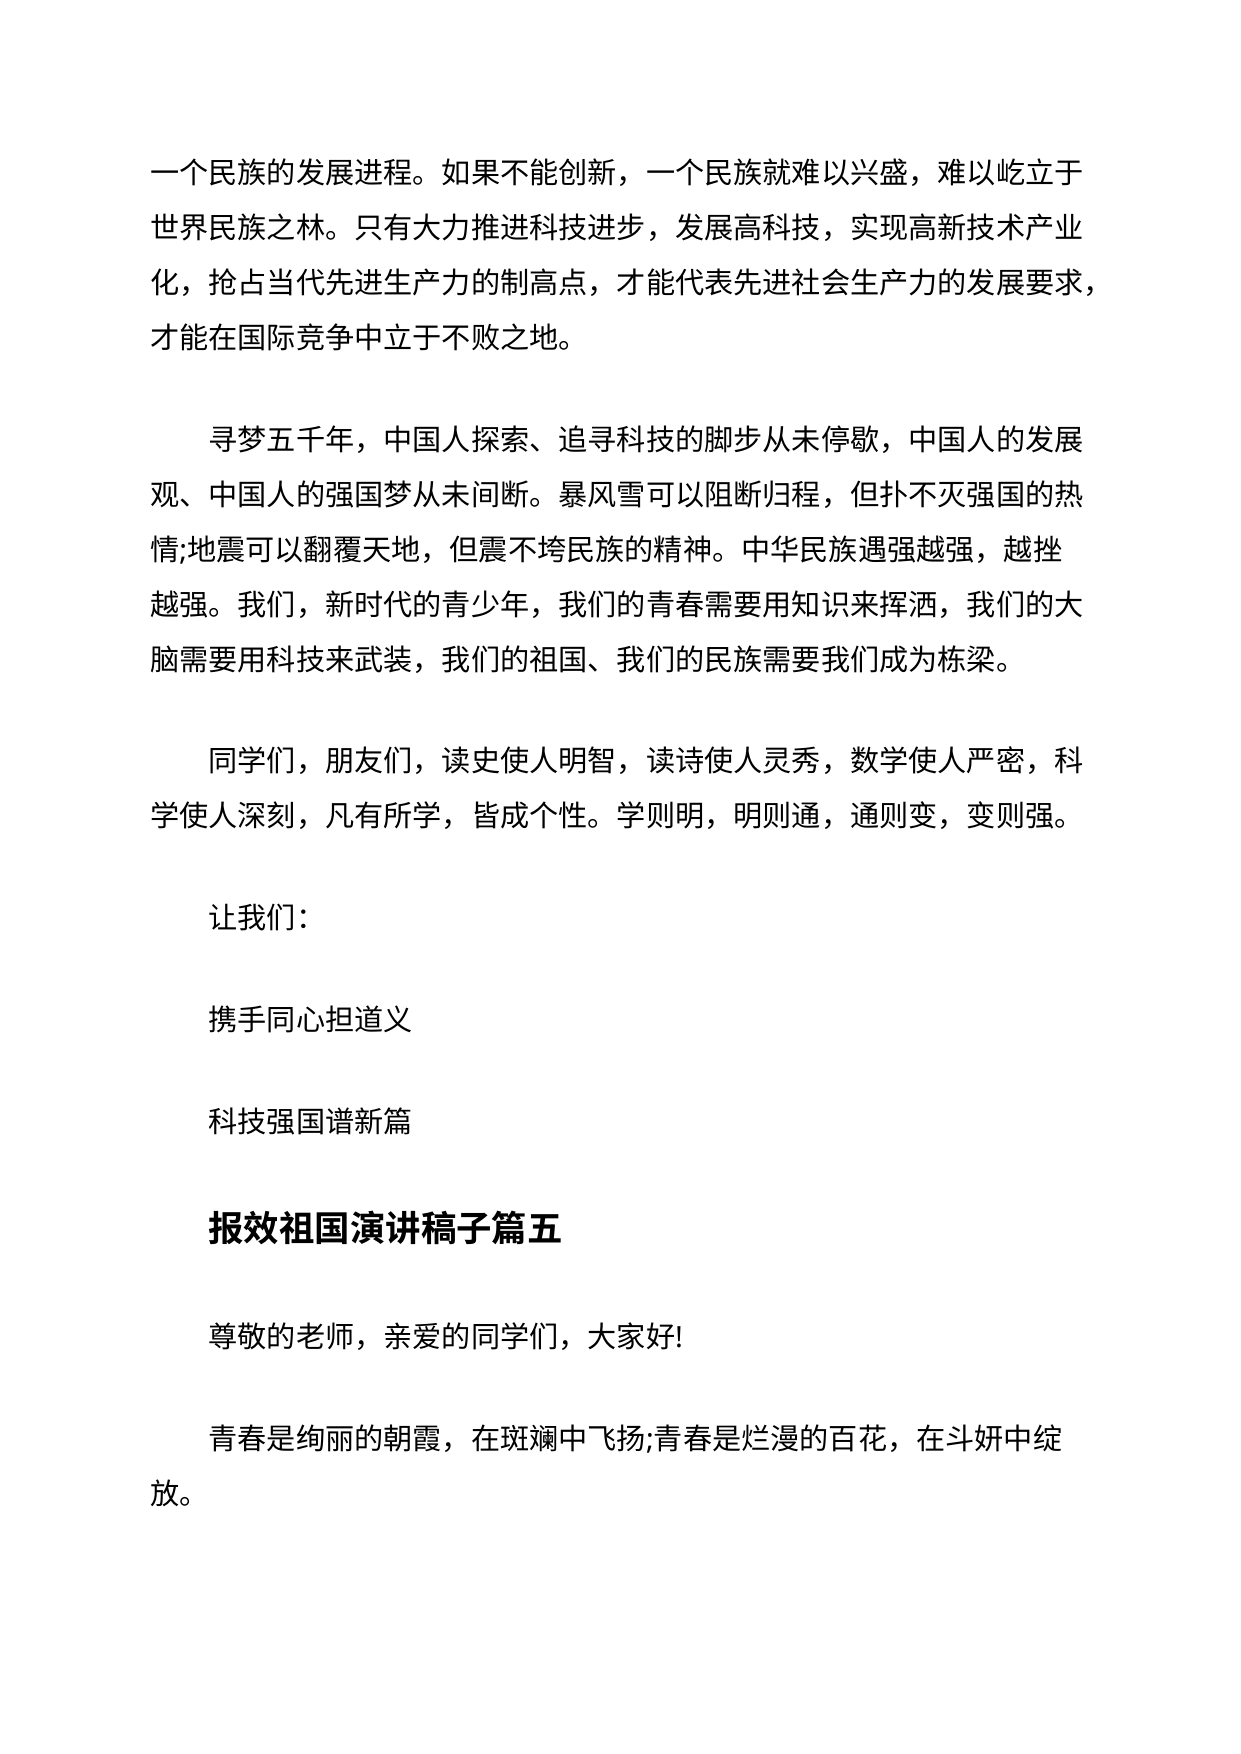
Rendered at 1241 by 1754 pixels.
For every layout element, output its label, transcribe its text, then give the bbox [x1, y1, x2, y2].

text 让我们： [150, 894, 1090, 937]
text 尊敬的老师，亲爱的同学们，大家好! [150, 1313, 1090, 1356]
text 报效祖国演讲稿子篇五 [150, 1200, 1090, 1251]
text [150, 150, 1090, 357]
text 寻梦五千年，中国人探索、追寻科技的脚步从未停歇，中国人的发展观、中国人的强国梦从未间断。暴风雪可以阻断归程，但扑不灭强国的热情;地震可以翻覆天地，但震不垮民族的精神。中华民族遇强越强，越挫越强。我们，新时代的青少年，我们的青春需要用知识来挥洒，我们的大脑需要用科技来武装，我们的祖国、我们的民族需要我们成为栋梁。 [150, 416, 1090, 678]
text 青春是绚丽的朝霞，在斑斓中飞扬;青春是烂漫的百花，在斗妍中绽放。 [150, 1415, 1090, 1513]
text 携手同心担道义 [150, 996, 1090, 1039]
text 科技强国谱新篇 [150, 1098, 1090, 1140]
text 同学们，朋友们，读史使人明智，读诗使人灵秀，数学使人严密，科学使人深刻，凡有所学，皆成个性。学则明，明则通，通则变，变则强。 [150, 738, 1090, 835]
